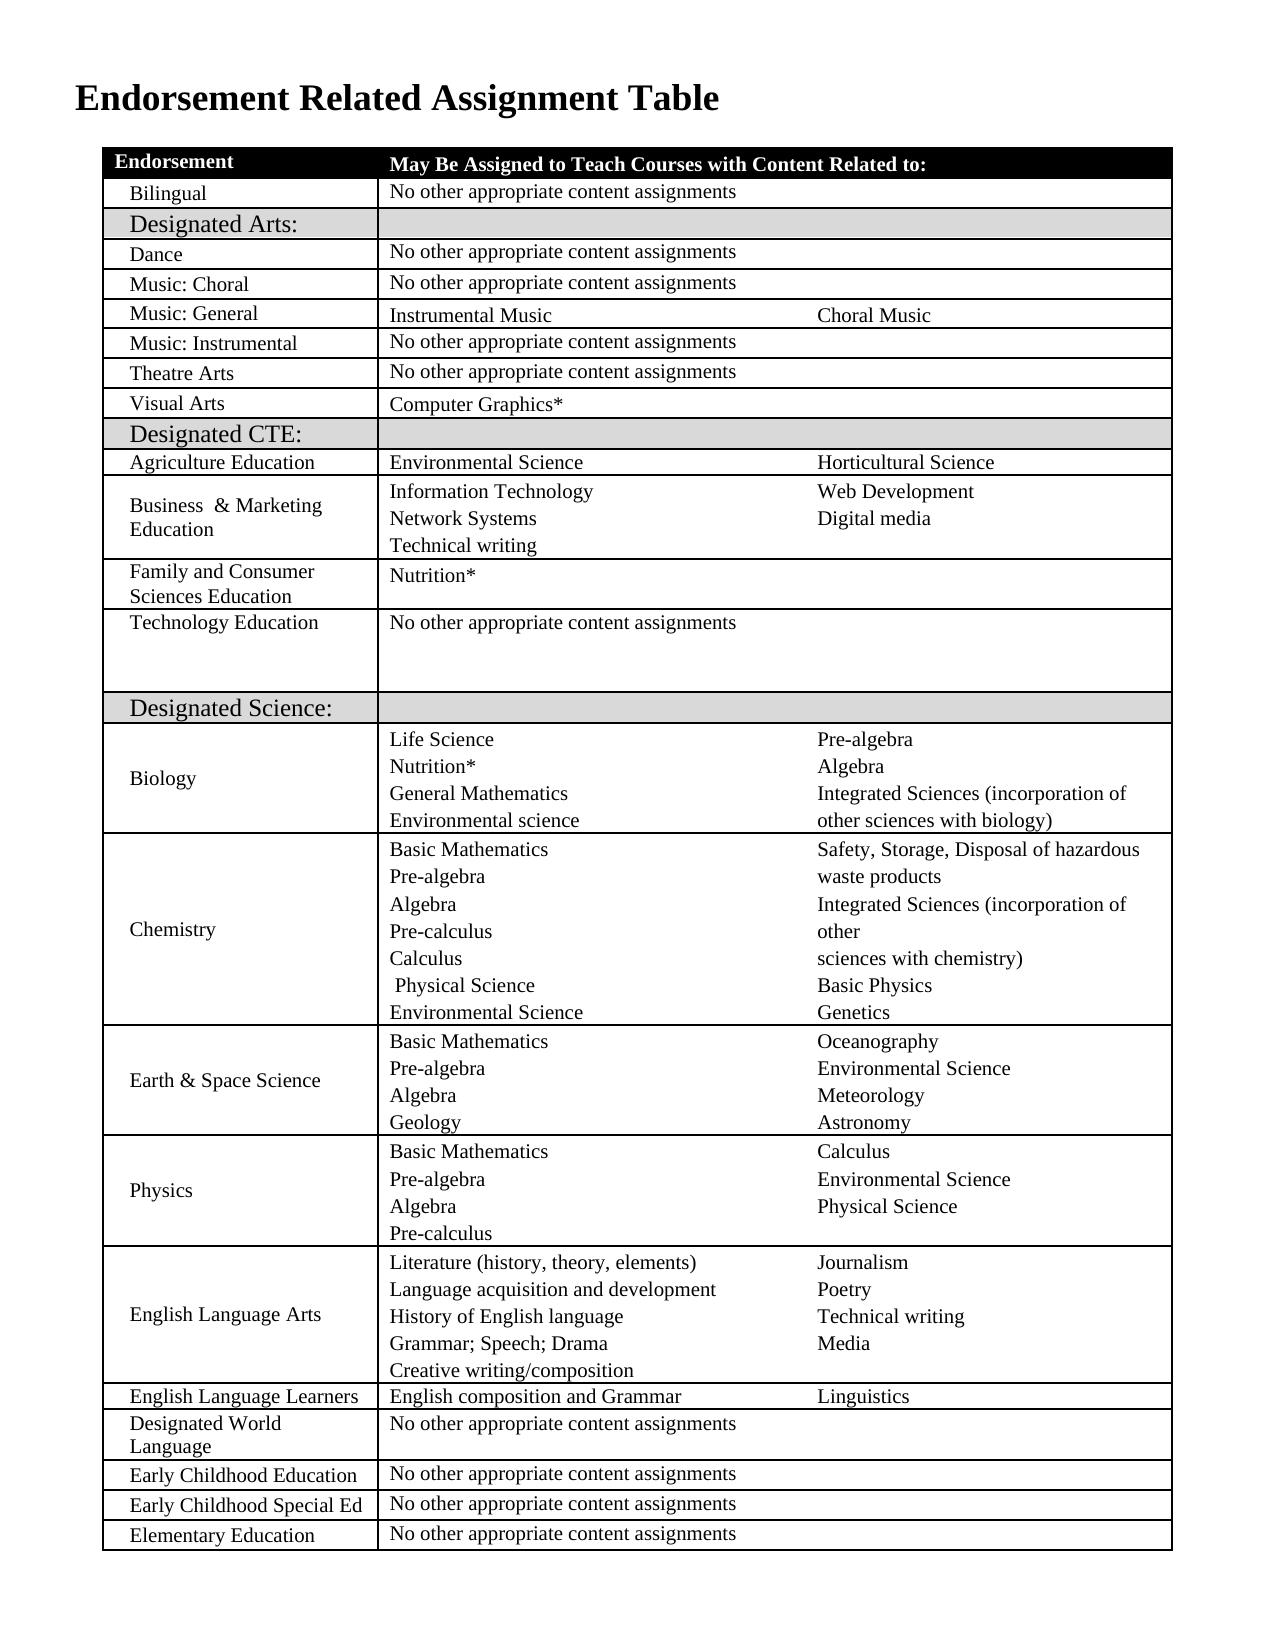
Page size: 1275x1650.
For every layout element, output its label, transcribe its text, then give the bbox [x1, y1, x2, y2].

table_cell Theatre Arts [104, 359, 377, 387]
table_cell [379, 209, 806, 237]
text Endorsement Related Assignment Table [75, 75, 1200, 118]
table_cell Life Science Nutrition* General Mathematics Environmental science [379, 724, 806, 832]
table_cell English Language Arts [104, 1247, 377, 1382]
table_cell Earth & Space Science [104, 1026, 377, 1134]
table_cell Instrumental Music [379, 300, 806, 327]
table_cell Information Technology Network Systems Technical writing [379, 476, 806, 557]
table_cell Early Childhood Education [104, 1461, 377, 1489]
table_cell Chemistry [104, 834, 377, 1024]
table_cell Nutrition* [379, 560, 806, 608]
table_cell [806, 693, 1171, 722]
table_cell [806, 209, 1171, 237]
table_cell Designated World Language [104, 1410, 377, 1458]
table_cell Choral Music [806, 300, 1171, 327]
table_cell Agriculture Education [104, 450, 377, 474]
table_cell [806, 1521, 1171, 1549]
table_cell Designated Science: [104, 693, 377, 722]
table_cell Horticultural Science [806, 450, 1171, 474]
table_cell Calculus Environmental Science Physical Science [806, 1136, 1171, 1245]
table_cell [806, 419, 1171, 448]
table_cell [806, 610, 1171, 691]
table_cell Visual Arts [104, 389, 377, 417]
table_cell Safety, Storage, Disposal of hazardous waste products Integrated Sciences (incorporation of other sciences with chemistry) Basic Physics Genetics [806, 834, 1171, 1024]
table_cell No other appropriate content assignments [379, 359, 806, 387]
table_cell Family and Consumer Sciences Education [104, 560, 377, 608]
table_header Endorsement [104, 149, 377, 176]
table_cell [806, 1410, 1171, 1458]
table_cell Linguistics [806, 1384, 1171, 1408]
table_cell Biology [104, 724, 377, 832]
table_cell Physics [104, 1136, 377, 1245]
table_cell Designated CTE: [104, 419, 377, 448]
table_cell [806, 179, 1171, 207]
table_cell Technology Education [104, 610, 377, 691]
table_cell No other appropriate content assignments [379, 1410, 806, 1458]
table_cell Music: Instrumental [104, 329, 377, 357]
table_cell [806, 270, 1171, 298]
table_cell Oceanography Environmental Science Meteorology Astronomy [806, 1026, 1171, 1134]
table_cell No other appropriate content assignments [379, 329, 806, 357]
table_cell Basic Mathematics Pre-algebra Algebra Pre-calculus Calculus Physical Science Environmental Science [379, 834, 806, 1024]
table_cell [379, 693, 806, 722]
table_cell Music: General [104, 300, 377, 327]
table_cell Designated Arts: [104, 209, 377, 237]
table_header May Be Assigned to Teach Courses with Content Related to: [379, 149, 1171, 176]
table_cell English composition and Grammar [379, 1384, 806, 1408]
table_cell No other appropriate content assignments [379, 270, 806, 298]
table_cell Basic Mathematics Pre-algebra Algebra Pre-calculus [379, 1136, 806, 1245]
table_cell No other appropriate content assignments [379, 610, 806, 691]
table_cell Journalism Poetry Technical writing Media [806, 1247, 1171, 1382]
table_cell Pre-algebra Algebra Integrated Sciences (incorporation of other sciences with biology) [806, 724, 1171, 832]
table_cell Bilingual [104, 179, 377, 207]
table_cell [806, 359, 1171, 387]
table_cell Early Childhood Special Ed [104, 1491, 377, 1519]
table_cell Computer Graphics* [379, 389, 806, 417]
table_cell Basic Mathematics Pre-algebra Algebra Geology [379, 1026, 806, 1134]
table_cell [806, 560, 1171, 608]
table_cell Elementary Education [104, 1521, 377, 1549]
table_cell Environmental Science [379, 450, 806, 474]
table_cell Dance [104, 240, 377, 267]
table_cell [806, 329, 1171, 357]
table_cell [806, 240, 1171, 267]
table_cell English Language Learners [104, 1384, 377, 1408]
table_cell [379, 419, 806, 448]
table_cell Music: Choral [104, 270, 377, 298]
table_cell Literature (history, theory, elements) Language acquisition and development History of English language Grammar; Speech; Drama Creative writing/composition [379, 1247, 806, 1382]
table_cell [806, 1491, 1171, 1519]
table_cell [806, 389, 1171, 417]
table_cell [806, 1461, 1171, 1489]
table_cell Web Development Digital media [806, 476, 1171, 557]
table_cell No other appropriate content assignments [379, 240, 806, 267]
table_cell No other appropriate content assignments [379, 1461, 806, 1489]
table_cell Business & Marketing Education [104, 476, 377, 557]
table_cell No other appropriate content assignments [379, 1491, 806, 1519]
table_cell No other appropriate content assignments [379, 179, 806, 207]
table_cell No other appropriate content assignments [379, 1521, 806, 1549]
